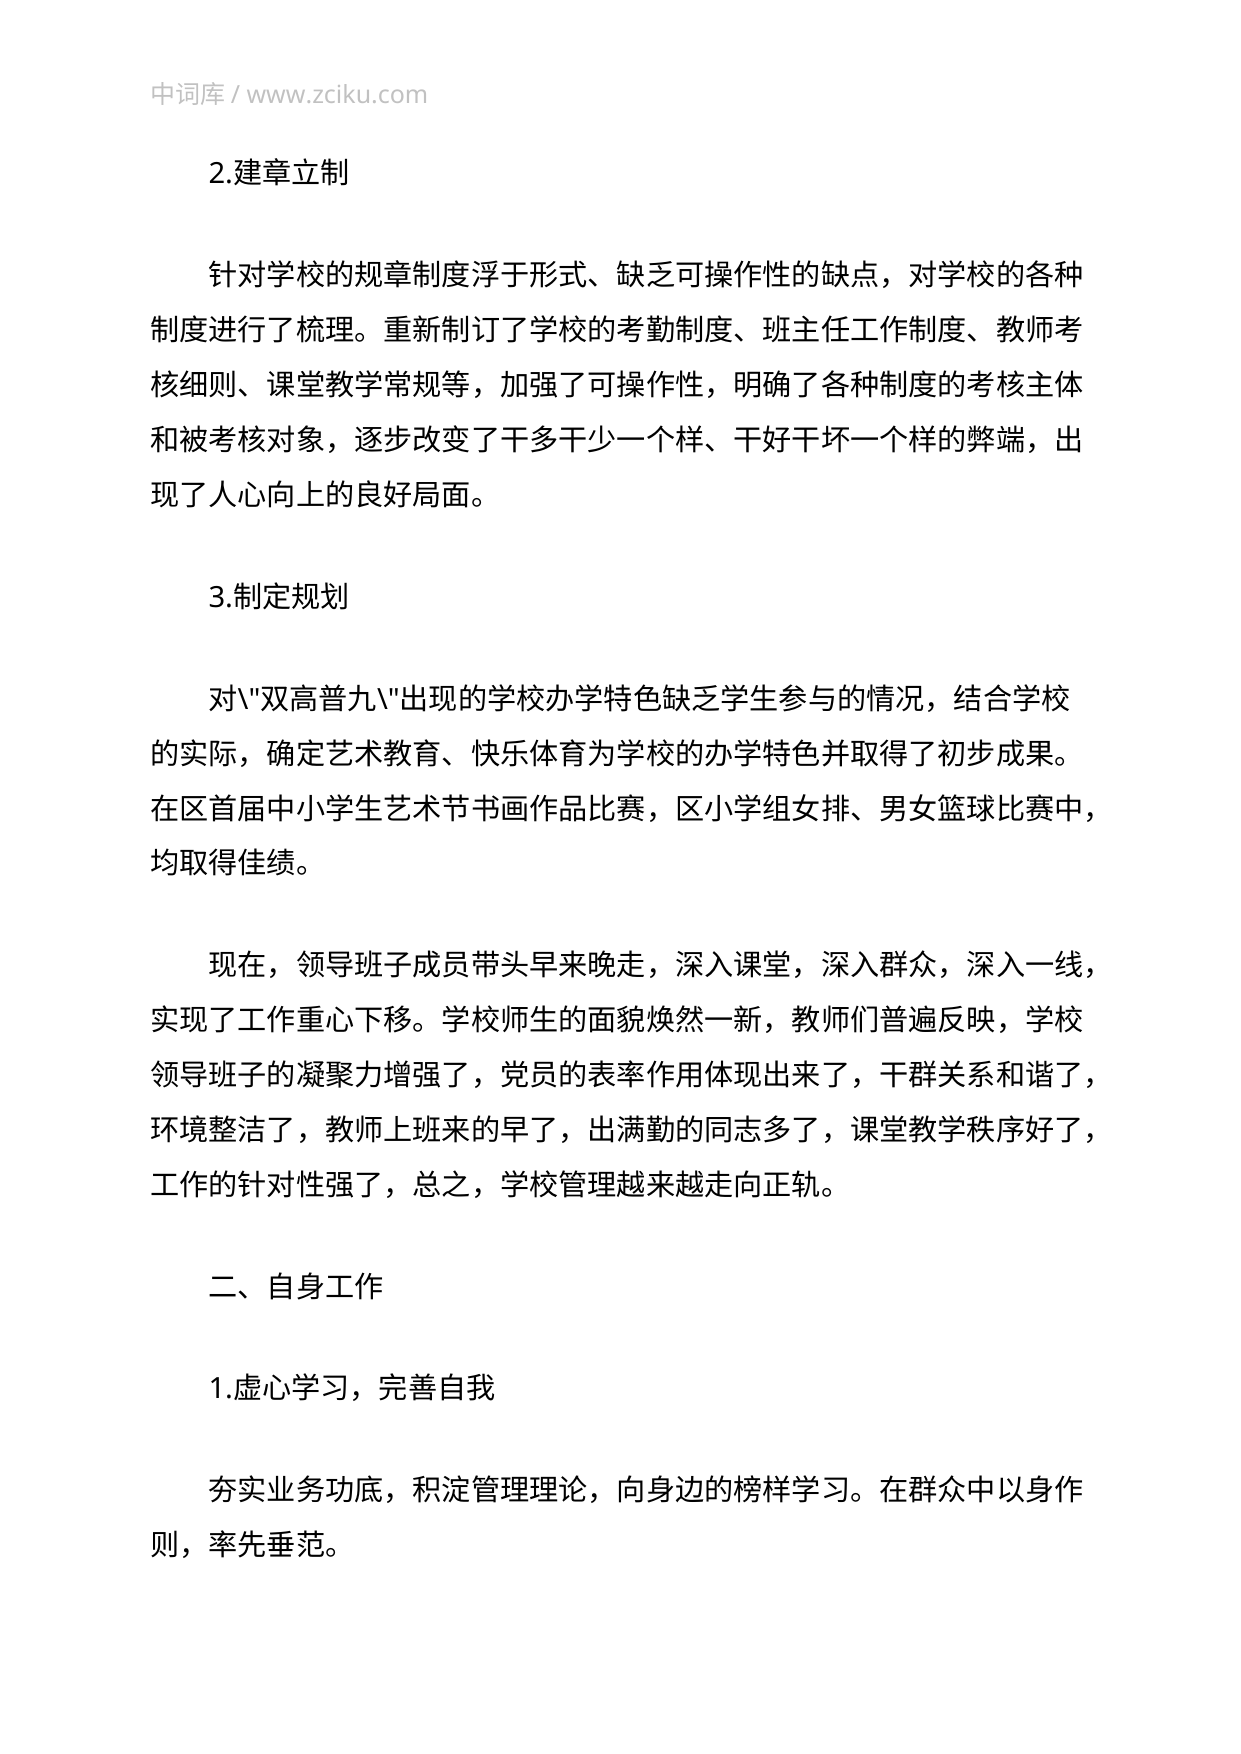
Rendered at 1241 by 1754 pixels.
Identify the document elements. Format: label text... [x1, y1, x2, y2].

text 对\"双高普九\"出现的学校办学特色缺乏学生参与的情况，结合学校的实际，确定艺术教育、快乐体育为学校的办学特色并取得了初步成果。在区首届中小学生艺术节书画作品比赛，区小学组女排、男女篮球比赛中，均取得佳绩。 [150, 675, 1090, 882]
text 1.虚心学习，完善自我 [150, 1365, 1090, 1407]
text 针对学校的规章制度浮于形式、缺乏可操作性的缺点，对学校的各种制度进行了梳理。重新制订了学校的考勤制度、班主任工作制度、教师考核细则、课堂教学常规等，加强了可操作性，明确了各种制度的考核主体和被考核对象，逐步改变了干多干少一个样、干好干坏一个样的弊端，出现了人心向上的良好局面。 [150, 252, 1090, 514]
text 夯实业务功底，积淀管理理论，向身边的榜样学习。在群众中以身作则，率先垂范。 [150, 1467, 1090, 1564]
text 现在，领导班子成员带头早来晚走，深入课堂，深入群众，深入一线，实现了工作重心下移。学校师生的面貌焕然一新，教师们普遍反映，学校领导班子的凝聚力增强了，党员的表率作用体现出来了，干群关系和谐了，环境整洁了，教师上班来的早了，出满勤的同志多了，课堂教学秩序好了，工作的针对性强了，总之，学校管理越来越走向正轨。 [150, 942, 1090, 1204]
text 3.制定规划 [150, 573, 1090, 616]
text 二、自身工作 [150, 1263, 1090, 1306]
text 2.建章立制 [150, 150, 1090, 192]
